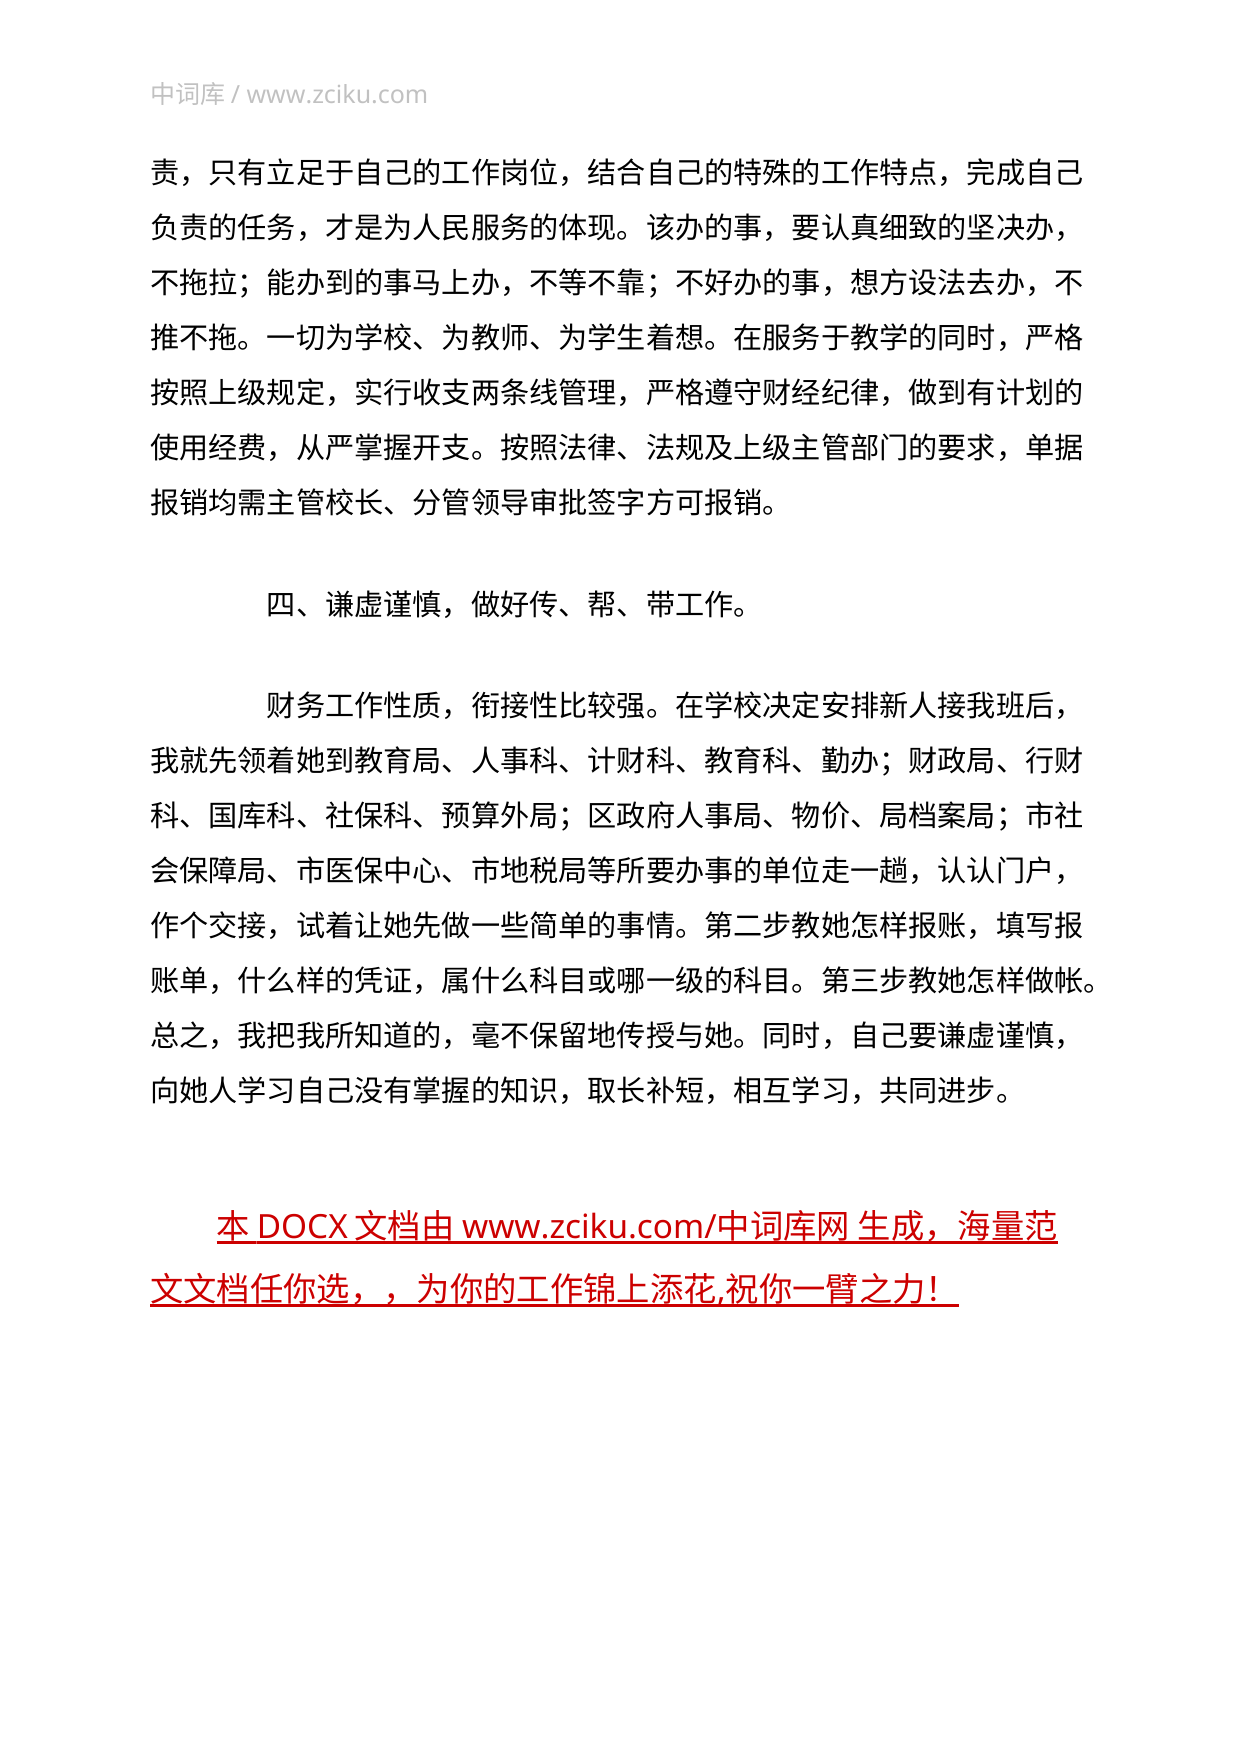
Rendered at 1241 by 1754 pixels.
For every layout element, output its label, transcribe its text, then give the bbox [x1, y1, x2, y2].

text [150, 150, 1090, 522]
text 四、谦虚谨慎，做好传、帮、带工作。 [150, 581, 1090, 623]
text 财务工作性质，衔接性比较强。在学校决定安排新人接我班后，我就先领着她到教育局、人事科、计财科、教育科、勤办；财政局、行财科、国库科、社保科、预算外局；区政府人事局、物价、局档案局；市社会保障局、市医保中心、市地税局等所要办事的单位走一趟，认认门户，作个交接，试着让她先做一些简单的事情。第二步教她怎样报账，填写报账单，什么样的凭证，属什么科目或哪一级的科目。第三步教她怎样做帐。总之，我把我所知道的，毫不保留地传授与她。同时，自己要谦虚谨慎，向她人学习自己没有掌握的知识，取长补短，相互学习，共同进步。 [150, 683, 1090, 1109]
text 本DOCX文档由 www.zciku.com/中词库网 生成，海量范文文档任你选，，为你的工作锦上添花,祝你一臂之力！ [150, 1200, 1090, 1311]
